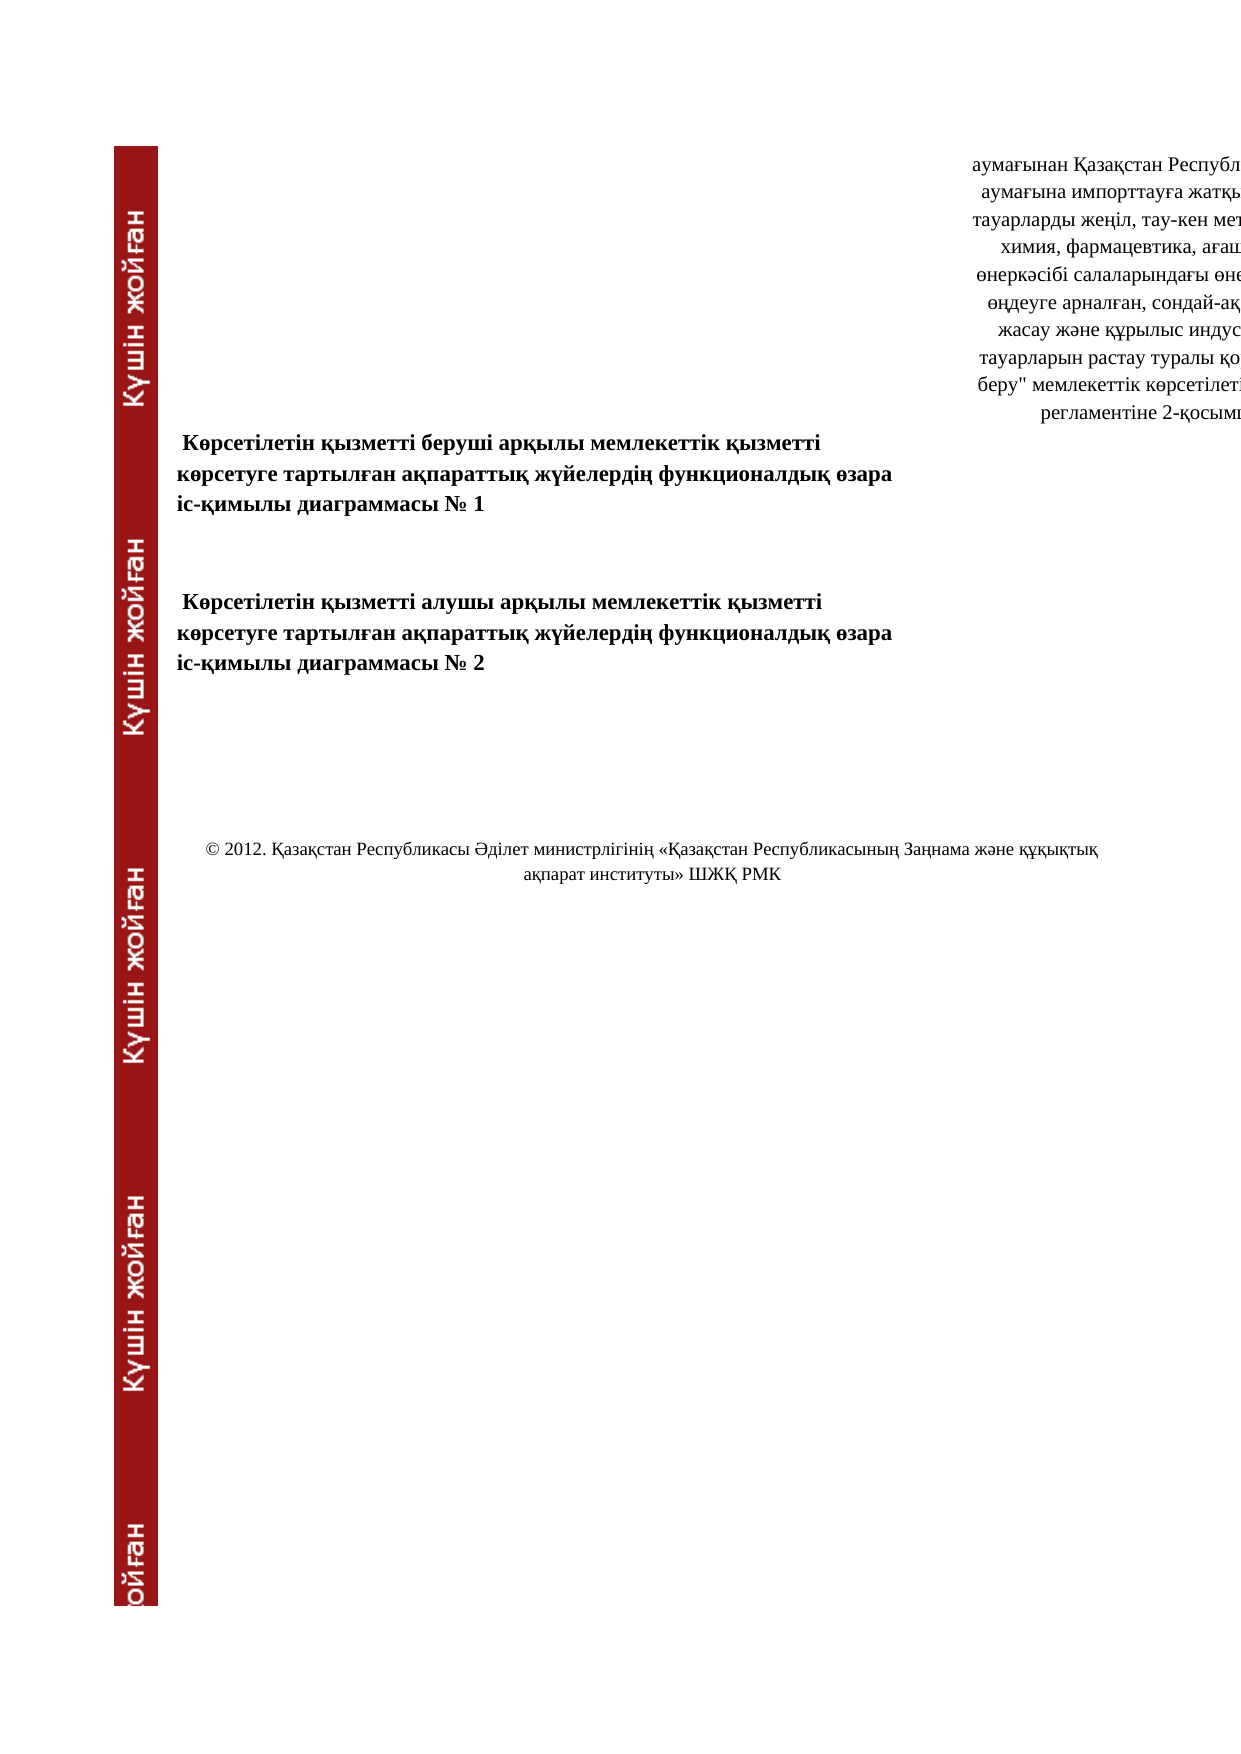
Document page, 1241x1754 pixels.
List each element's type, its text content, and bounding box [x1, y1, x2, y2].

picture [114, 146, 158, 150]
text Көрсетілетін қызметті беруші арқылы мемлекеттік қызметті көрсетуге тартылған ақпараттық жүйелердің функционалдық өзара іс-қимылы диаграммасы № 1 [112, 429, 1128, 516]
picture [114, 884, 158, 1606]
text © 2012. Қазақстан Республикасы Әділет министрлігінің «Қазақстан Республикасының Заңнама және құқықтық ақпарат институты» ШЖҚ РМК [112, 838, 1128, 884]
picture [114, 516, 158, 588]
text Көрсетілетін қызметті алушы арқылы мемлекеттік қызметті көрсетуге тартылған ақпараттық жүйелердің функционалдық өзара іс-қимылы диаграммасы № 2 [112, 588, 1128, 675]
picture [114, 675, 158, 838]
table_header [101, 150, 912, 429]
